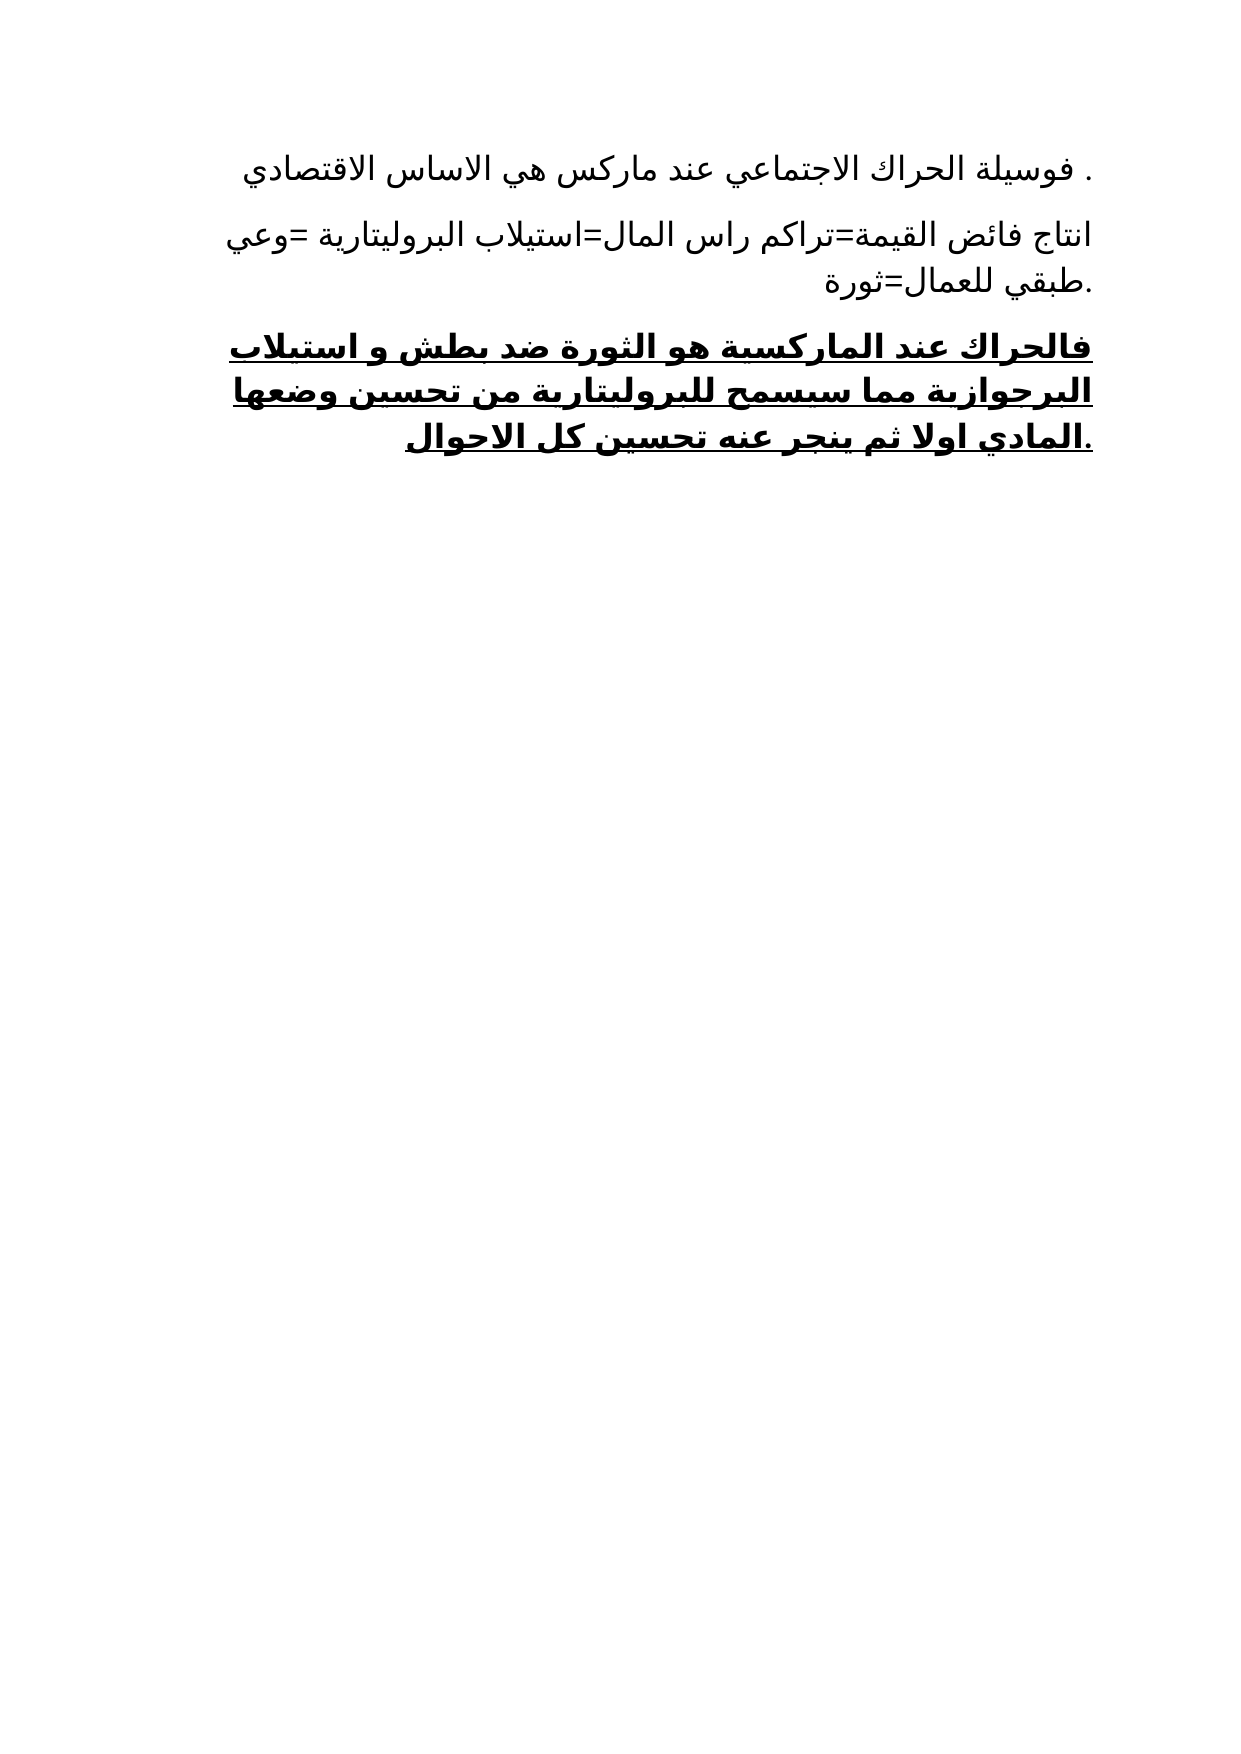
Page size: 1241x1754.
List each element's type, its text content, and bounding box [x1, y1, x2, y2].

text فوسيلة الحراك الاجتماعي عند ماركس هي الاساس الاقتصادي . [148, 148, 1093, 188]
text انتاج فائض القيمة=تراكم راس المال=استيلاب البروليتارية =وعي طبقي للعمال=ثورة. [148, 215, 1093, 300]
text فالحراك عند الماركسية هو الثورة ضد بطش و استيلاب البرجوازية مما سيسمح للبروليتارية من تحسين وضعها المادي اولا ثم ينجر عنه تحسين كل الاحوال. [148, 327, 1093, 457]
